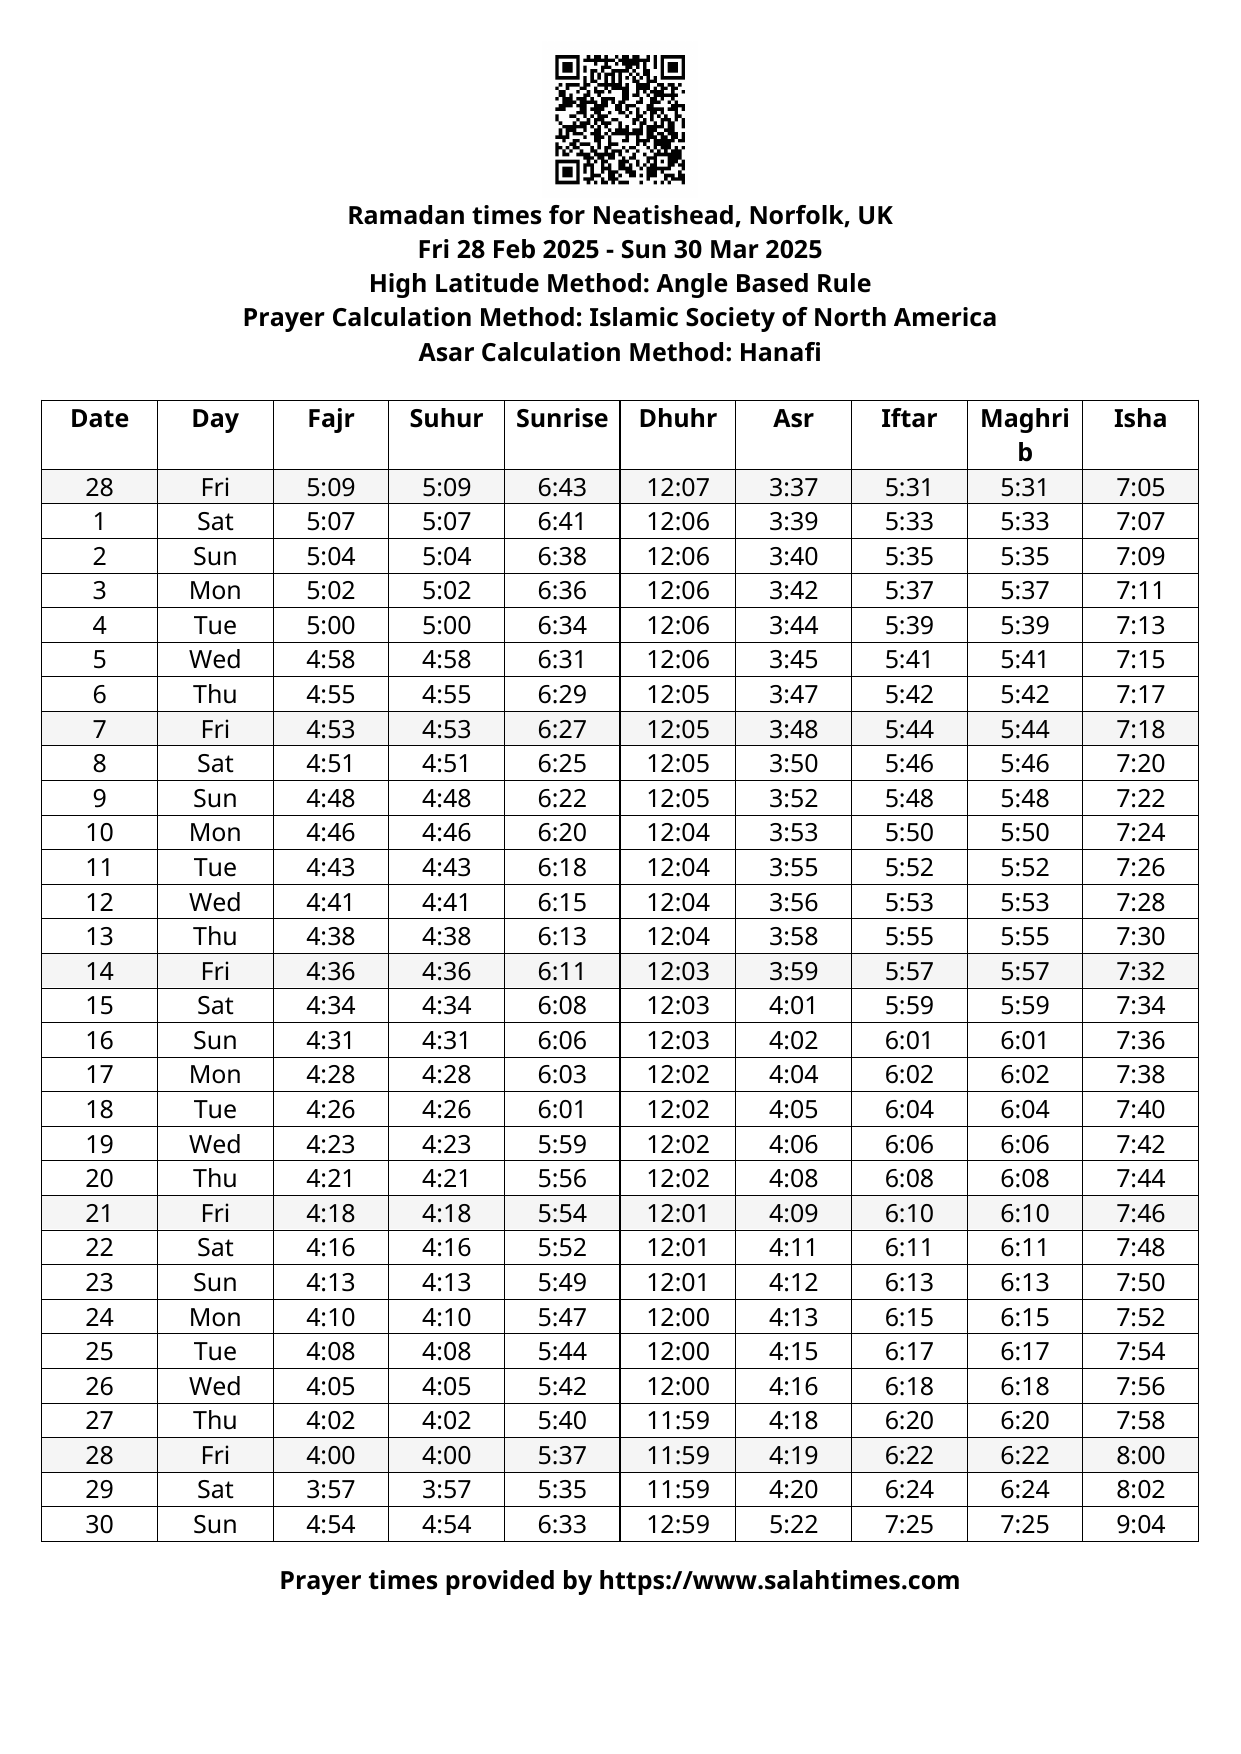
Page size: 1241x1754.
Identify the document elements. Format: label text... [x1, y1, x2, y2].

table_cell Thu [158, 677, 273, 711]
table_cell 10 [42, 816, 157, 849]
table_cell 4:06 [736, 1127, 851, 1160]
table_cell 7:32 [1083, 954, 1198, 987]
table_cell 8 [42, 746, 157, 780]
table_cell 3:40 [736, 539, 851, 572]
table_cell 12:05 [621, 781, 735, 814]
table_cell 4:23 [389, 1127, 504, 1160]
table_cell 24 [42, 1300, 157, 1333]
table_cell 5:31 [968, 470, 1082, 503]
table_cell 9 [42, 781, 157, 814]
table_cell 3:44 [736, 608, 851, 642]
table_cell 4:00 [274, 1438, 388, 1472]
table_cell 6:22 [852, 1438, 967, 1472]
table_cell 6:02 [852, 1058, 967, 1091]
table_cell 7:46 [1083, 1196, 1198, 1229]
table_cell 6:18 [505, 850, 619, 884]
table_cell 4:58 [274, 643, 388, 676]
table_cell 4:16 [736, 1369, 851, 1402]
table_cell 7:28 [1083, 885, 1198, 918]
table_cell 4:19 [736, 1438, 851, 1472]
table_cell 4:54 [274, 1507, 388, 1541]
table_cell 14 [42, 954, 157, 987]
table_cell 7:34 [1083, 989, 1198, 1022]
table_cell Fri [158, 1438, 273, 1472]
table_cell 12:04 [621, 919, 735, 953]
table_cell 5:59 [505, 1127, 619, 1160]
table_cell Sat [158, 504, 273, 538]
table_cell 4:36 [389, 954, 504, 987]
table_cell 7:50 [1083, 1265, 1198, 1299]
table_cell Thu [158, 919, 273, 953]
table_cell 4:31 [274, 1023, 388, 1057]
table_cell 4:13 [389, 1265, 504, 1299]
table_cell 12:02 [621, 1092, 735, 1126]
table_cell Mon [158, 1058, 273, 1091]
table_cell 6:41 [505, 504, 619, 538]
table_cell 4:02 [389, 1404, 504, 1437]
table_cell 7:25 [852, 1507, 967, 1541]
table_cell 6:04 [968, 1092, 1082, 1126]
table_cell 6:43 [505, 470, 619, 503]
table_cell 12:06 [621, 643, 735, 676]
table_cell 7:36 [1083, 1023, 1198, 1057]
table_header Suhur [389, 401, 504, 469]
table_cell 3:50 [736, 746, 851, 780]
table_cell 4:34 [389, 989, 504, 1022]
table_cell 5:39 [852, 608, 967, 642]
table_cell 5:59 [968, 989, 1082, 1022]
table_cell 1 [42, 504, 157, 538]
table_cell 5:22 [736, 1507, 851, 1541]
table_cell 3:39 [736, 504, 851, 538]
table_header Maghrib [968, 401, 1082, 469]
table_cell 7:54 [1083, 1334, 1198, 1368]
table_cell 6:11 [852, 1231, 967, 1264]
table_cell 4:08 [736, 1161, 851, 1195]
table_cell 7:25 [968, 1507, 1082, 1541]
table_cell Fri [158, 470, 273, 503]
table_cell Wed [158, 1369, 273, 1402]
table_header Asr [736, 401, 851, 469]
table_cell 4:00 [389, 1438, 504, 1472]
table_header Date [42, 401, 157, 469]
table_cell 4:58 [389, 643, 504, 676]
table_cell 6:36 [505, 574, 619, 607]
table_cell 4:16 [389, 1231, 504, 1264]
table_cell 11:59 [621, 1404, 735, 1437]
table_cell Sun [158, 1023, 273, 1057]
table_cell 4:05 [274, 1369, 388, 1402]
text Prayer Calculation Method: Islamic Society of North America [42, 300, 1198, 334]
table_cell Fri [158, 954, 273, 987]
table_cell 4:28 [274, 1058, 388, 1091]
table_cell 4:13 [736, 1300, 851, 1333]
table_cell 5:02 [274, 574, 388, 607]
table_header Day [158, 401, 273, 469]
table_cell 12:03 [621, 954, 735, 987]
table_cell 5:44 [852, 712, 967, 745]
table_cell 7:15 [1083, 643, 1198, 676]
table_cell 28 [42, 1438, 157, 1472]
table_cell Tue [158, 1334, 273, 1368]
table_cell 12:00 [621, 1369, 735, 1402]
table_cell 5:37 [505, 1438, 619, 1472]
table_cell 28 [42, 470, 157, 503]
table_cell Wed [158, 643, 273, 676]
table_cell 12:07 [621, 470, 735, 503]
table_cell 12:05 [621, 677, 735, 711]
table_cell 12:02 [621, 1161, 735, 1195]
table_cell 6:08 [505, 989, 619, 1022]
table_cell Tue [158, 1092, 273, 1126]
table_cell 4:21 [274, 1161, 388, 1195]
table_cell 4:05 [389, 1369, 504, 1402]
table_cell 12:01 [621, 1265, 735, 1299]
table_cell 9:04 [1083, 1507, 1198, 1541]
table_cell 4:43 [389, 850, 504, 884]
table_cell 5:55 [852, 919, 967, 953]
table_cell 29 [42, 1473, 157, 1506]
table_cell 6:18 [852, 1369, 967, 1402]
table_cell 6:08 [968, 1161, 1082, 1195]
table_cell 7:13 [1083, 608, 1198, 642]
table_cell Sat [158, 989, 273, 1022]
table_cell 6:01 [505, 1092, 619, 1126]
table_cell 5:04 [389, 539, 504, 572]
table_cell 5:52 [852, 850, 967, 884]
table_cell 3:55 [736, 850, 851, 884]
table_cell 6:20 [852, 1404, 967, 1437]
table_cell 6:25 [505, 746, 619, 780]
table_cell 5:44 [505, 1334, 619, 1368]
text Asar Calculation Method: Hanafi [42, 334, 1198, 368]
table_cell 5:37 [968, 574, 1082, 607]
table_cell 6:04 [852, 1092, 967, 1126]
table_cell Wed [158, 885, 273, 918]
table_cell 6:18 [968, 1369, 1082, 1402]
table_cell 6:29 [505, 677, 619, 711]
table_cell 5:00 [274, 608, 388, 642]
table_cell 12:00 [621, 1300, 735, 1333]
table_cell 12:02 [621, 1127, 735, 1160]
table_cell 27 [42, 1404, 157, 1437]
table_cell 12:05 [621, 712, 735, 745]
table_cell 12:02 [621, 1058, 735, 1091]
table_cell 4:13 [274, 1265, 388, 1299]
table_cell 4:01 [736, 989, 851, 1022]
table_cell 6:10 [852, 1196, 967, 1229]
table_cell 12 [42, 885, 157, 918]
table_cell 7:26 [1083, 850, 1198, 884]
text Ramadan times for Neatishead, Norfolk, UK [42, 198, 1198, 232]
table_cell 5:33 [852, 504, 967, 538]
table_cell 6:01 [852, 1023, 967, 1057]
table_cell 7:05 [1083, 470, 1198, 503]
table_cell 12:03 [621, 1023, 735, 1057]
table_cell 7:42 [1083, 1127, 1198, 1160]
table_cell 6:17 [968, 1334, 1082, 1368]
table_cell 5:02 [389, 574, 504, 607]
table_cell 25 [42, 1334, 157, 1368]
table_cell 4:04 [736, 1058, 851, 1091]
table_cell 6:22 [968, 1438, 1082, 1472]
table_cell 6:20 [968, 1404, 1082, 1437]
table_cell 5:42 [852, 677, 967, 711]
table_cell 4:18 [389, 1196, 504, 1229]
table_cell 5:09 [274, 470, 388, 503]
table_cell 4:34 [274, 989, 388, 1022]
table_cell 6:06 [852, 1127, 967, 1160]
table_cell 6:13 [968, 1265, 1082, 1299]
table_cell 12:06 [621, 504, 735, 538]
table_cell 5:48 [852, 781, 967, 814]
table_cell Mon [158, 1300, 273, 1333]
table_cell 7:07 [1083, 504, 1198, 538]
table_cell 4:18 [274, 1196, 388, 1229]
table_cell 7:58 [1083, 1404, 1198, 1437]
table_cell 7 [42, 712, 157, 745]
table_cell 6:06 [505, 1023, 619, 1057]
table_cell 4:18 [736, 1404, 851, 1437]
table_cell 7:20 [1083, 746, 1198, 780]
table_cell 4:26 [389, 1092, 504, 1126]
table_cell 5:57 [968, 954, 1082, 987]
table_cell 4:15 [736, 1334, 851, 1368]
table_cell 3:53 [736, 816, 851, 849]
table_cell 30 [42, 1507, 157, 1541]
table_cell 3:56 [736, 885, 851, 918]
table_cell 6:20 [505, 816, 619, 849]
table_cell 8:02 [1083, 1473, 1198, 1506]
table_cell 6:33 [505, 1507, 619, 1541]
table_cell Thu [158, 1161, 273, 1195]
table_cell 12:59 [621, 1507, 735, 1541]
table_cell 6:01 [968, 1023, 1082, 1057]
table_cell 6:06 [968, 1127, 1082, 1160]
table_cell 4:21 [389, 1161, 504, 1195]
table_cell Sun [158, 1507, 273, 1541]
table_cell 4:23 [274, 1127, 388, 1160]
table_cell 4:31 [389, 1023, 504, 1057]
table_cell 7:09 [1083, 539, 1198, 572]
table_header Isha [1083, 401, 1198, 469]
table_cell 5:53 [852, 885, 967, 918]
table_cell 5:42 [505, 1369, 619, 1402]
text High Latitude Method: Angle Based Rule [42, 266, 1198, 300]
table_cell 20 [42, 1161, 157, 1195]
table_cell 12:04 [621, 850, 735, 884]
table_cell 6:03 [505, 1058, 619, 1091]
table_cell Sat [158, 746, 273, 780]
table_cell Sun [158, 781, 273, 814]
table_cell Mon [158, 574, 273, 607]
table_cell 3:37 [736, 470, 851, 503]
text Prayer times provided by https://www.salahtimes.com [42, 1563, 1198, 1597]
picture [542, 41, 699, 198]
table_cell 12:03 [621, 989, 735, 1022]
table_cell 4:53 [274, 712, 388, 745]
table_cell 3:48 [736, 712, 851, 745]
table_cell 12:04 [621, 885, 735, 918]
table_cell 7:18 [1083, 712, 1198, 745]
table_cell 4:55 [274, 677, 388, 711]
table_cell 7:40 [1083, 1092, 1198, 1126]
table_cell 5:50 [852, 816, 967, 849]
table_cell 21 [42, 1196, 157, 1229]
table_cell 17 [42, 1058, 157, 1091]
table_cell 3:42 [736, 574, 851, 607]
table_cell 5:50 [968, 816, 1082, 849]
table_cell 5:07 [389, 504, 504, 538]
table_cell 4:54 [389, 1507, 504, 1541]
table_cell 8:00 [1083, 1438, 1198, 1472]
table_cell 5 [42, 643, 157, 676]
table_cell 5:52 [968, 850, 1082, 884]
table_cell Sun [158, 1265, 273, 1299]
table_cell 5:46 [968, 746, 1082, 780]
table_cell 7:30 [1083, 919, 1198, 953]
table_cell 22 [42, 1231, 157, 1264]
table_cell 4:16 [274, 1231, 388, 1264]
table_cell Mon [158, 816, 273, 849]
table_cell 4:05 [736, 1092, 851, 1126]
table_cell 19 [42, 1127, 157, 1160]
table_cell 11:59 [621, 1473, 735, 1506]
table_cell 5:39 [968, 608, 1082, 642]
table_cell 18 [42, 1092, 157, 1126]
table_cell 4:48 [389, 781, 504, 814]
table_cell 5:52 [505, 1231, 619, 1264]
table_cell 7:22 [1083, 781, 1198, 814]
table_cell 11 [42, 850, 157, 884]
table_cell Sat [158, 1231, 273, 1264]
table_cell 5:57 [852, 954, 967, 987]
table_cell 5:35 [852, 539, 967, 572]
table_cell 5:41 [968, 643, 1082, 676]
table_cell Sun [158, 539, 273, 572]
table_cell 6:24 [968, 1473, 1082, 1506]
table_cell 5:49 [505, 1265, 619, 1299]
table_cell 4:38 [389, 919, 504, 953]
table_cell 12:01 [621, 1231, 735, 1264]
table_cell 5:09 [389, 470, 504, 503]
table_cell 4:48 [274, 781, 388, 814]
table_cell Wed [158, 1127, 273, 1160]
table_cell 4:02 [736, 1023, 851, 1057]
table_cell 5:07 [274, 504, 388, 538]
table_cell 4:41 [389, 885, 504, 918]
table_cell 4:12 [736, 1265, 851, 1299]
table_cell Fri [158, 712, 273, 745]
table_cell 5:59 [852, 989, 967, 1022]
table_cell 12:06 [621, 608, 735, 642]
table_cell 5:55 [968, 919, 1082, 953]
table_cell 4:09 [736, 1196, 851, 1229]
table_cell 6 [42, 677, 157, 711]
table_cell 6:08 [852, 1161, 967, 1195]
table_cell 12:06 [621, 539, 735, 572]
table_cell Thu [158, 1404, 273, 1437]
table_cell 7:17 [1083, 677, 1198, 711]
table_cell 3:47 [736, 677, 851, 711]
table_cell 2 [42, 539, 157, 572]
table_cell 5:04 [274, 539, 388, 572]
table_cell 6:34 [505, 608, 619, 642]
table_cell 4:36 [274, 954, 388, 987]
table_cell 6:31 [505, 643, 619, 676]
table_cell 4:02 [274, 1404, 388, 1437]
table_cell 6:24 [852, 1473, 967, 1506]
table_cell 4:43 [274, 850, 388, 884]
table_cell 5:40 [505, 1404, 619, 1437]
table_cell 16 [42, 1023, 157, 1057]
table_cell 11:59 [621, 1438, 735, 1472]
table_cell 12:00 [621, 1334, 735, 1368]
table_cell 4:41 [274, 885, 388, 918]
table_cell 4:53 [389, 712, 504, 745]
table_cell 7:52 [1083, 1300, 1198, 1333]
table_cell 4 [42, 608, 157, 642]
table_cell 6:13 [852, 1265, 967, 1299]
table_cell 7:11 [1083, 574, 1198, 607]
text Fri 28 Feb 2025 - Sun 30 Mar 2025 [42, 232, 1198, 266]
table_cell 12:05 [621, 746, 735, 780]
table_cell 4:28 [389, 1058, 504, 1091]
table_cell 6:15 [505, 885, 619, 918]
table_cell 5:56 [505, 1161, 619, 1195]
table_cell 4:08 [389, 1334, 504, 1368]
table_cell 7:48 [1083, 1231, 1198, 1264]
table_cell 15 [42, 989, 157, 1022]
table_cell 6:15 [968, 1300, 1082, 1333]
table_cell 6:27 [505, 712, 619, 745]
table_cell Tue [158, 608, 273, 642]
table_header Fajr [274, 401, 388, 469]
table_cell 5:48 [968, 781, 1082, 814]
table_header Iftar [852, 401, 967, 469]
table_cell 5:44 [968, 712, 1082, 745]
table_cell 4:38 [274, 919, 388, 953]
table_cell 4:51 [389, 746, 504, 780]
table_cell 13 [42, 919, 157, 953]
table_cell 4:46 [274, 816, 388, 849]
table_cell 5:42 [968, 677, 1082, 711]
table_cell 12:04 [621, 816, 735, 849]
table_cell 6:17 [852, 1334, 967, 1368]
table_cell 6:10 [968, 1196, 1082, 1229]
table_cell 4:55 [389, 677, 504, 711]
table_cell Tue [158, 850, 273, 884]
table_cell 6:13 [505, 919, 619, 953]
table_header Sunrise [505, 401, 619, 469]
table_cell 4:26 [274, 1092, 388, 1126]
table_cell 3:57 [274, 1473, 388, 1506]
table_cell 5:35 [968, 539, 1082, 572]
table_cell Fri [158, 1196, 273, 1229]
table_cell 5:33 [968, 504, 1082, 538]
table_cell 5:35 [505, 1473, 619, 1506]
table_cell 4:46 [389, 816, 504, 849]
table_cell 3:45 [736, 643, 851, 676]
table_cell 6:22 [505, 781, 619, 814]
table_cell 6:11 [968, 1231, 1082, 1264]
table_header Dhuhr [621, 401, 735, 469]
table_cell 5:47 [505, 1300, 619, 1333]
table_cell 6:38 [505, 539, 619, 572]
table_cell 4:10 [389, 1300, 504, 1333]
table_cell 4:08 [274, 1334, 388, 1368]
table_cell 5:46 [852, 746, 967, 780]
table_cell 4:11 [736, 1231, 851, 1264]
table_cell 6:02 [968, 1058, 1082, 1091]
table_cell 6:11 [505, 954, 619, 987]
table_cell 3:58 [736, 919, 851, 953]
table_cell 4:10 [274, 1300, 388, 1333]
table_cell 12:06 [621, 574, 735, 607]
table_cell 3:57 [389, 1473, 504, 1506]
table_cell 5:53 [968, 885, 1082, 918]
table_cell 12:01 [621, 1196, 735, 1229]
table_cell 7:56 [1083, 1369, 1198, 1402]
table_cell 4:20 [736, 1473, 851, 1506]
table_cell Sat [158, 1473, 273, 1506]
table_cell 26 [42, 1369, 157, 1402]
table_cell 7:38 [1083, 1058, 1198, 1091]
table_cell 5:00 [389, 608, 504, 642]
table_cell 5:37 [852, 574, 967, 607]
table_cell 5:41 [852, 643, 967, 676]
table_cell 23 [42, 1265, 157, 1299]
table_cell 6:15 [852, 1300, 967, 1333]
table_cell 3:59 [736, 954, 851, 987]
table_cell 7:44 [1083, 1161, 1198, 1195]
table_cell 3 [42, 574, 157, 607]
table_cell 7:24 [1083, 816, 1198, 849]
table_cell 5:54 [505, 1196, 619, 1229]
table_cell 5:31 [852, 470, 967, 503]
table_cell 3:52 [736, 781, 851, 814]
table_cell 4:51 [274, 746, 388, 780]
